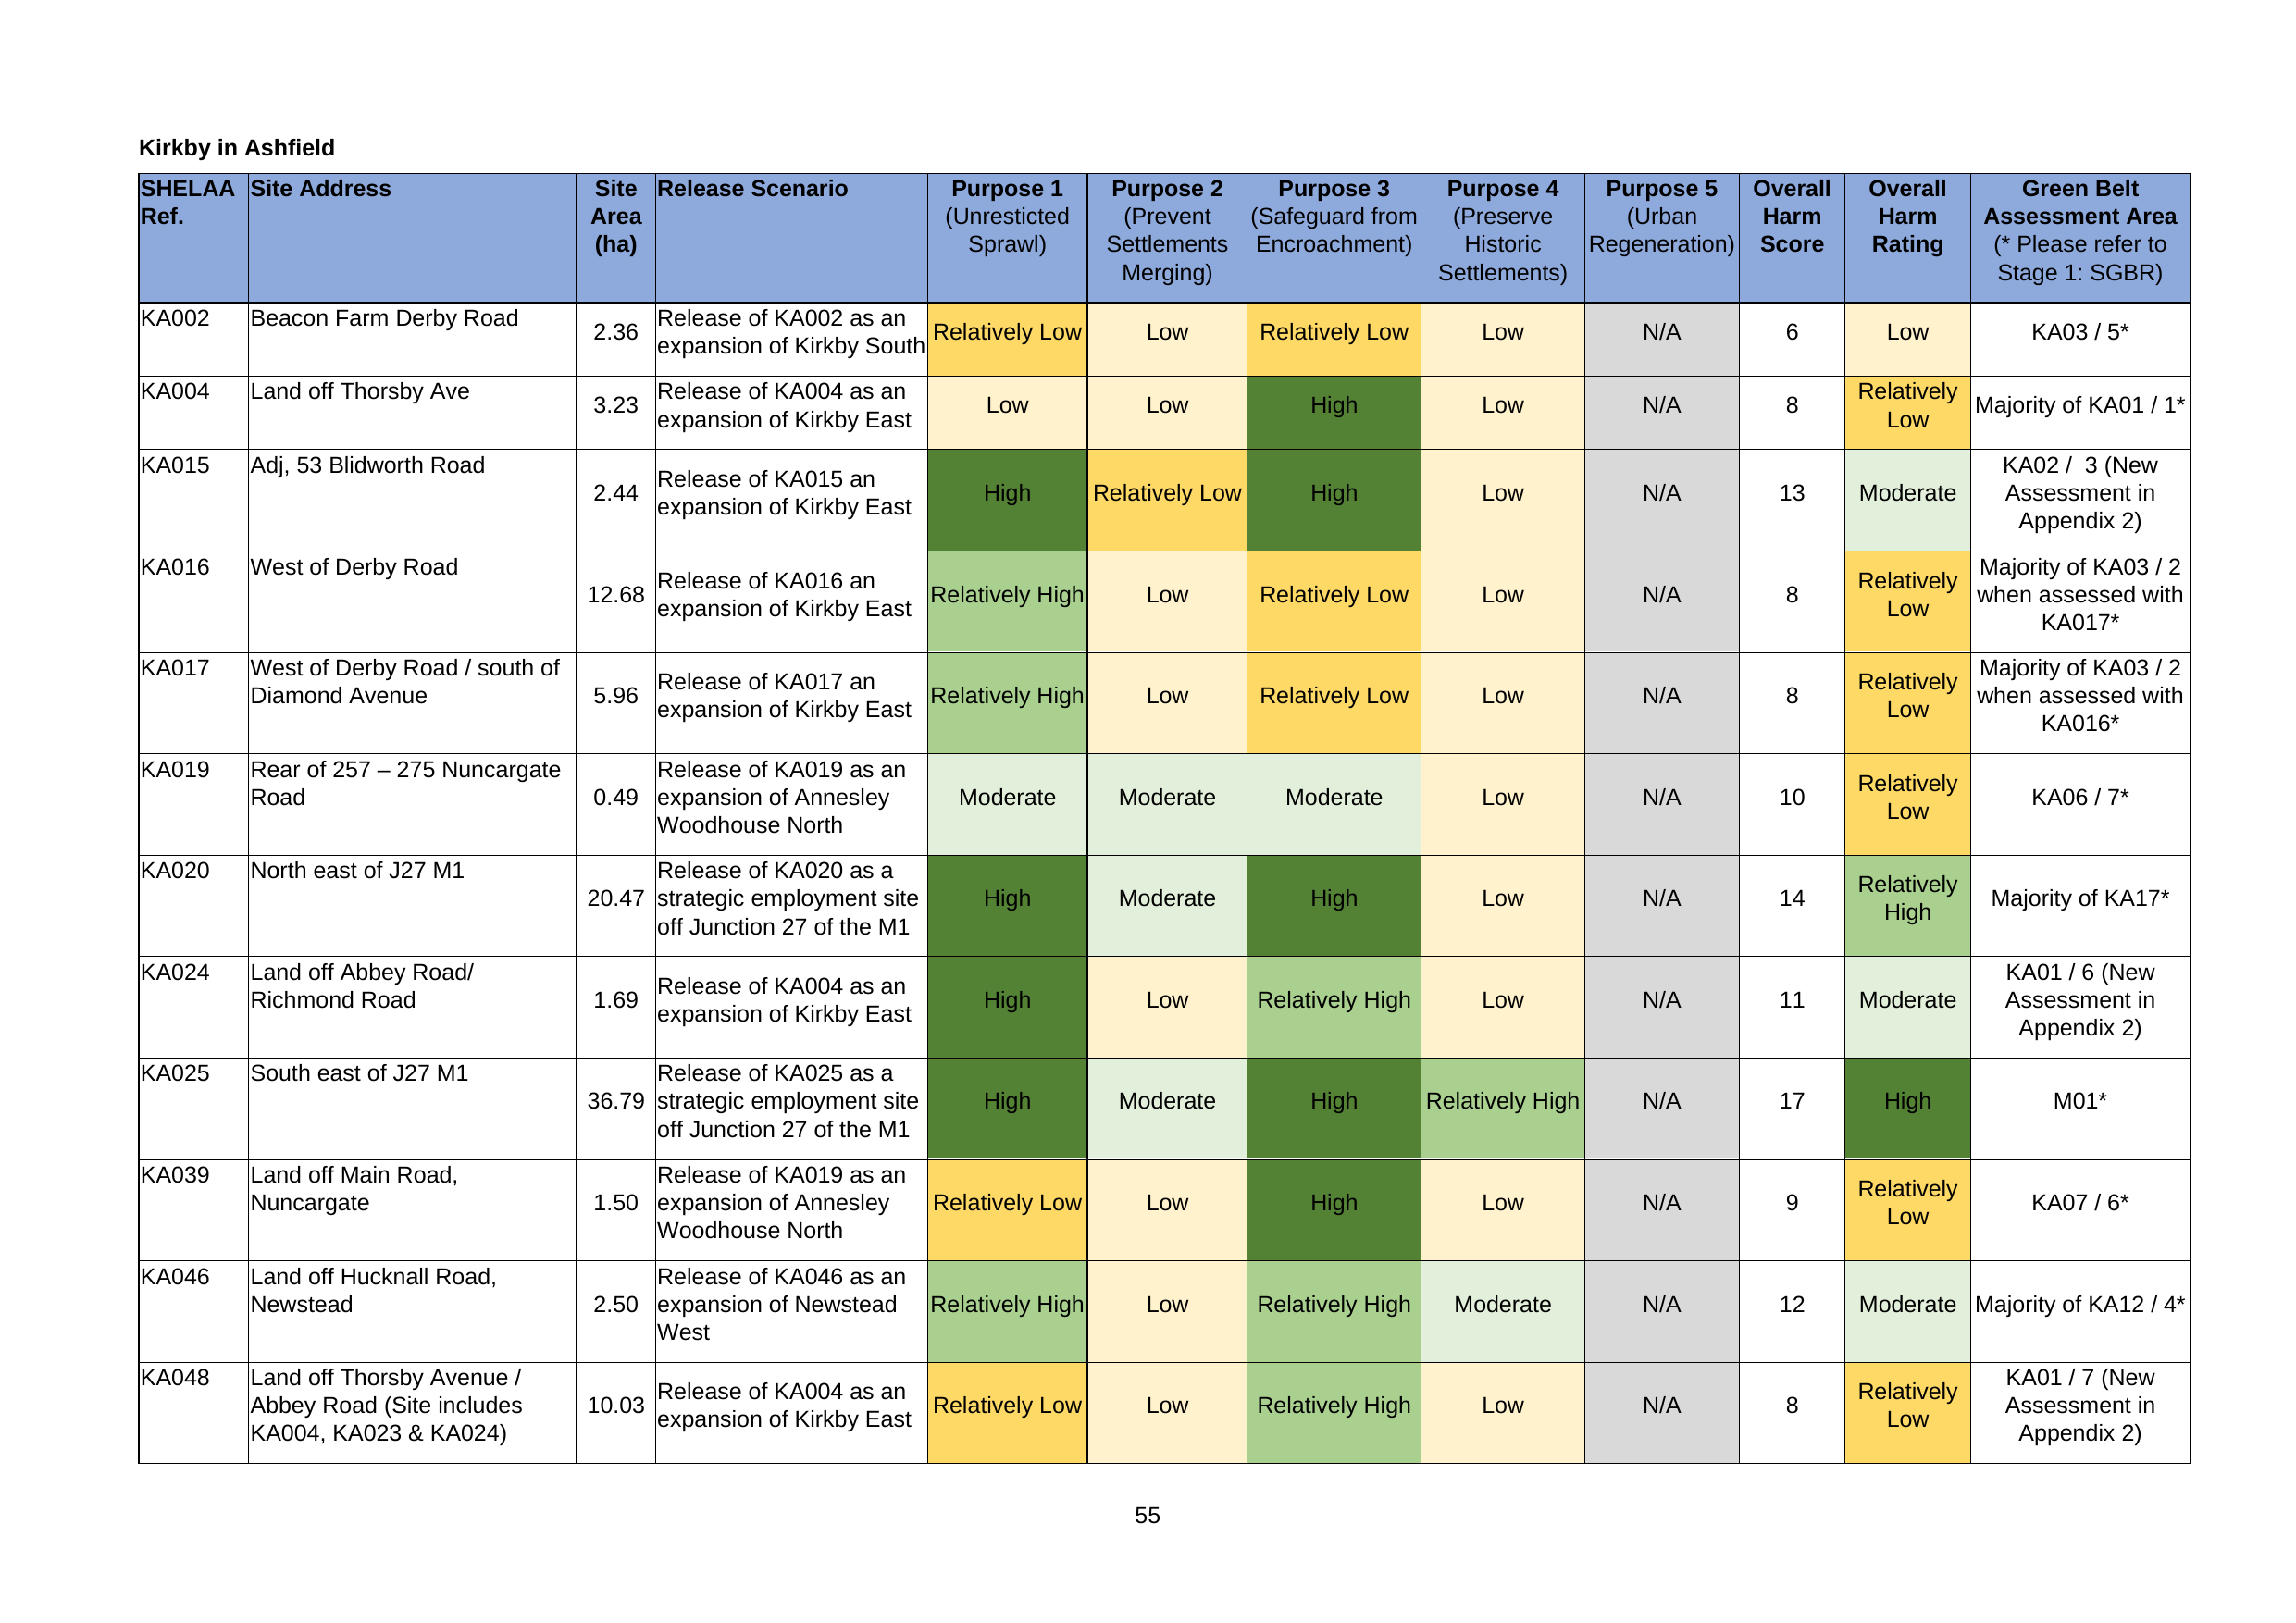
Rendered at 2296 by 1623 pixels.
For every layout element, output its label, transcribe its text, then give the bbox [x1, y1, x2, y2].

table_cell Moderate [1845, 1261, 1970, 1362]
table_cell 13 [1740, 450, 1844, 551]
table_cell Low [928, 377, 1086, 449]
table_cell 17 [1740, 1059, 1844, 1158]
table_cell Release of KA004 as an expansion of Kirkby East [656, 377, 927, 449]
table_cell Relatively Low [1845, 551, 1970, 651]
table_header Site Address [249, 174, 576, 302]
table_cell Low [1088, 957, 1247, 1058]
table_cell Low [1088, 377, 1247, 449]
table_cell Relatively High [1421, 1059, 1584, 1158]
table_cell KA01 / 7 (New Assessment in Appendix 2) [1971, 1363, 2190, 1463]
table_cell N/A [1585, 377, 1739, 449]
table_cell 8 [1740, 1363, 1844, 1463]
table_cell High [928, 450, 1086, 551]
table_cell 6 [1740, 304, 1844, 376]
table_cell Relatively Low [1088, 450, 1247, 551]
table_header Purpose 1 (Unresticted Sprawl) [928, 174, 1086, 302]
table_cell Beacon Farm Derby Road [249, 304, 576, 376]
table_cell 5.96 [577, 653, 655, 753]
table_cell High [1247, 1160, 1421, 1260]
table_cell Low [1421, 754, 1584, 855]
table_cell Land off Thorsby Avenue / Abbey Road (Site includes KA004, KA023 & KA024) [249, 1363, 576, 1463]
table_cell North east of J27 M1 [249, 856, 576, 956]
table_cell 8 [1740, 551, 1844, 651]
table_cell 9 [1740, 1160, 1844, 1260]
table_cell 1.69 [577, 957, 655, 1058]
table_cell Moderate [1088, 754, 1247, 855]
table_cell N/A [1585, 450, 1739, 551]
table_cell Relatively Low [1845, 653, 1970, 753]
table_cell Land off Thorsby Ave [249, 377, 576, 449]
table_header Purpose 2 (Prevent Settlements Merging) [1088, 174, 1247, 302]
table_cell Majority of KA01 / 1* [1971, 377, 2190, 449]
table_cell Moderate [1088, 1059, 1247, 1158]
table_cell 3.23 [577, 377, 655, 449]
table_cell KA048 [140, 1363, 248, 1463]
table_cell KA039 [140, 1160, 248, 1260]
table_cell KA07 / 6* [1971, 1160, 2190, 1260]
table_cell Release of KA002 as an expansion of Kirkby South [656, 304, 927, 376]
table_cell KA046 [140, 1261, 248, 1362]
table_cell Relatively High [1247, 957, 1421, 1058]
table_cell Moderate [1088, 856, 1247, 956]
table_cell 11 [1740, 957, 1844, 1058]
table_header Overall Harm Score [1740, 174, 1844, 302]
table_cell Low [1845, 304, 1970, 376]
table_cell Release of KA019 as an expansion of Annesley Woodhouse North [656, 754, 927, 855]
table_cell 2.50 [577, 1261, 655, 1362]
table_cell Relatively High [1247, 1261, 1421, 1362]
table_cell N/A [1585, 754, 1739, 855]
table_cell Low [1421, 450, 1584, 551]
table_cell 1.50 [577, 1160, 655, 1260]
table_cell N/A [1585, 1059, 1739, 1158]
table_cell KA06 / 7* [1971, 754, 2190, 855]
table_cell Release of KA046 as an expansion of Newstead West [656, 1261, 927, 1362]
table_cell Land off Main Road, Nuncargate [249, 1160, 576, 1260]
table_cell N/A [1585, 1160, 1739, 1260]
subtitle Kirkby in Ashfield [139, 134, 2156, 161]
table_cell Majority of KA17* [1971, 856, 2190, 956]
table_cell Low [1421, 957, 1584, 1058]
table_cell N/A [1585, 856, 1739, 956]
table_cell High [1247, 1059, 1421, 1158]
table_cell KA024 [140, 957, 248, 1058]
table_cell Release of KA020 as a strategic employment site off Junction 27 of the M1 [656, 856, 927, 956]
table_cell Low [1421, 856, 1584, 956]
table_cell Majority of KA03 / 2 when assessed with KA016* [1971, 653, 2190, 753]
table_cell N/A [1585, 957, 1739, 1058]
table_cell High [928, 856, 1086, 956]
table_cell 0.49 [577, 754, 655, 855]
table_cell KA017 [140, 653, 248, 753]
table_cell 8 [1740, 377, 1844, 449]
table_cell Relatively Low [928, 1160, 1086, 1260]
table_cell West of Derby Road [249, 551, 576, 651]
table_cell Release of KA015 an expansion of Kirkby East [656, 450, 927, 551]
table_cell Low [1421, 1160, 1584, 1260]
table_cell Moderate [1247, 754, 1421, 855]
table_cell 14 [1740, 856, 1844, 956]
table_cell 12 [1740, 1261, 1844, 1362]
table_cell KA004 [140, 377, 248, 449]
table_cell Relatively Low [1247, 304, 1421, 376]
table_cell Low [1421, 377, 1584, 449]
table_cell 2.44 [577, 450, 655, 551]
table_cell KA015 [140, 450, 248, 551]
table_cell Moderate [1845, 957, 1970, 1058]
table_cell Release of KA004 as an expansion of Kirkby East [656, 957, 927, 1058]
table_header Green Belt Assessment Area (* Please refer to Stage 1: SGBR) [1971, 174, 2190, 302]
table_cell KA016 [140, 551, 248, 651]
table_cell Low [1088, 1261, 1247, 1362]
table_header Purpose 3 (Safeguard from Encroachment) [1247, 174, 1421, 302]
table_cell 10 [1740, 754, 1844, 855]
table_cell Release of KA016 an expansion of Kirkby East [656, 551, 927, 651]
table_cell KA019 [140, 754, 248, 855]
table_cell 2.36 [577, 304, 655, 376]
table_cell Relatively Low [1247, 653, 1421, 753]
table_cell Relatively Low [1845, 1363, 1970, 1463]
table_cell Release of KA025 as a strategic employment site off Junction 27 of the M1 [656, 1059, 927, 1158]
table_cell Relatively High [1247, 1363, 1421, 1463]
table_cell M01* [1971, 1059, 2190, 1158]
table_cell Relatively Low [1845, 377, 1970, 449]
table_cell KA020 [140, 856, 248, 956]
table_cell N/A [1585, 304, 1739, 376]
table_header Site Area (ha) [577, 174, 655, 302]
table_cell KA01 / 6 (New Assessment in Appendix 2) [1971, 957, 2190, 1058]
table_cell Low [1088, 551, 1247, 651]
table_cell 8 [1740, 653, 1844, 753]
table_cell KA02 / 3 (New Assessment in Appendix 2) [1971, 450, 2190, 551]
table_cell High [928, 1059, 1086, 1158]
table_cell Land off Abbey Road/ Richmond Road [249, 957, 576, 1058]
table_header SHELAA Ref. [140, 174, 248, 302]
table_cell Adj, 53 Blidworth Road [249, 450, 576, 551]
table_cell High [1247, 450, 1421, 551]
table_cell Low [1088, 304, 1247, 376]
table_header Purpose 5 (Urban Regeneration) [1585, 174, 1739, 302]
table_cell Low [1421, 304, 1584, 376]
table_cell 36.79 [577, 1059, 655, 1158]
table_cell Relatively High [928, 551, 1086, 651]
table_header Overall Harm Rating [1845, 174, 1970, 302]
table_cell N/A [1585, 551, 1739, 651]
table_cell West of Derby Road / south of Diamond Avenue [249, 653, 576, 753]
table_cell Low [1421, 551, 1584, 651]
table_cell Low [1088, 1363, 1247, 1463]
table_cell N/A [1585, 1261, 1739, 1362]
table_cell N/A [1585, 653, 1739, 753]
table_cell Moderate [1421, 1261, 1584, 1362]
table_cell Relatively Low [1247, 551, 1421, 651]
table_cell Moderate [1845, 450, 1970, 551]
table_cell Low [1421, 653, 1584, 753]
table_cell High [1247, 377, 1421, 449]
table_cell Land off Hucknall Road, Newstead [249, 1261, 576, 1362]
table_header Purpose 4 (Preserve Historic Settlements) [1421, 174, 1584, 302]
table_cell KA002 [140, 304, 248, 376]
table_cell Relatively Low [928, 1363, 1086, 1463]
table_cell Relatively High [1845, 856, 1970, 956]
table_cell Low [1088, 1160, 1247, 1260]
table_cell Majority of KA03 / 2 when assessed with KA017* [1971, 551, 2190, 651]
table_cell High [1247, 856, 1421, 956]
table_cell 10.03 [577, 1363, 655, 1463]
table_cell N/A [1585, 1363, 1739, 1463]
table_cell Rear of 257 – 275 Nuncargate Road [249, 754, 576, 855]
table_cell Release of KA019 as an expansion of Annesley Woodhouse North [656, 1160, 927, 1260]
table_cell Moderate [928, 754, 1086, 855]
table_cell Relatively Low [928, 304, 1086, 376]
table_cell High [1845, 1059, 1970, 1158]
table_cell KA03 / 5* [1971, 304, 2190, 376]
table_cell Release of KA004 as an expansion of Kirkby East [656, 1363, 927, 1463]
table_cell Low [1088, 653, 1247, 753]
table_cell High [928, 957, 1086, 1058]
table_cell Relatively High [928, 1261, 1086, 1362]
table_cell Relatively High [928, 653, 1086, 753]
table_cell 20.47 [577, 856, 655, 956]
table_cell Release of KA017 an expansion of Kirkby East [656, 653, 927, 753]
table_cell Relatively Low [1845, 1160, 1970, 1260]
table_cell 12.68 [577, 551, 655, 651]
table_header Release Scenario [656, 174, 927, 302]
table_cell KA025 [140, 1059, 248, 1158]
table_cell Low [1421, 1363, 1584, 1463]
table_cell South east of J27 M1 [249, 1059, 576, 1158]
table_cell Relatively Low [1845, 754, 1970, 855]
table_cell Majority of KA12 / 4* [1971, 1261, 2190, 1362]
